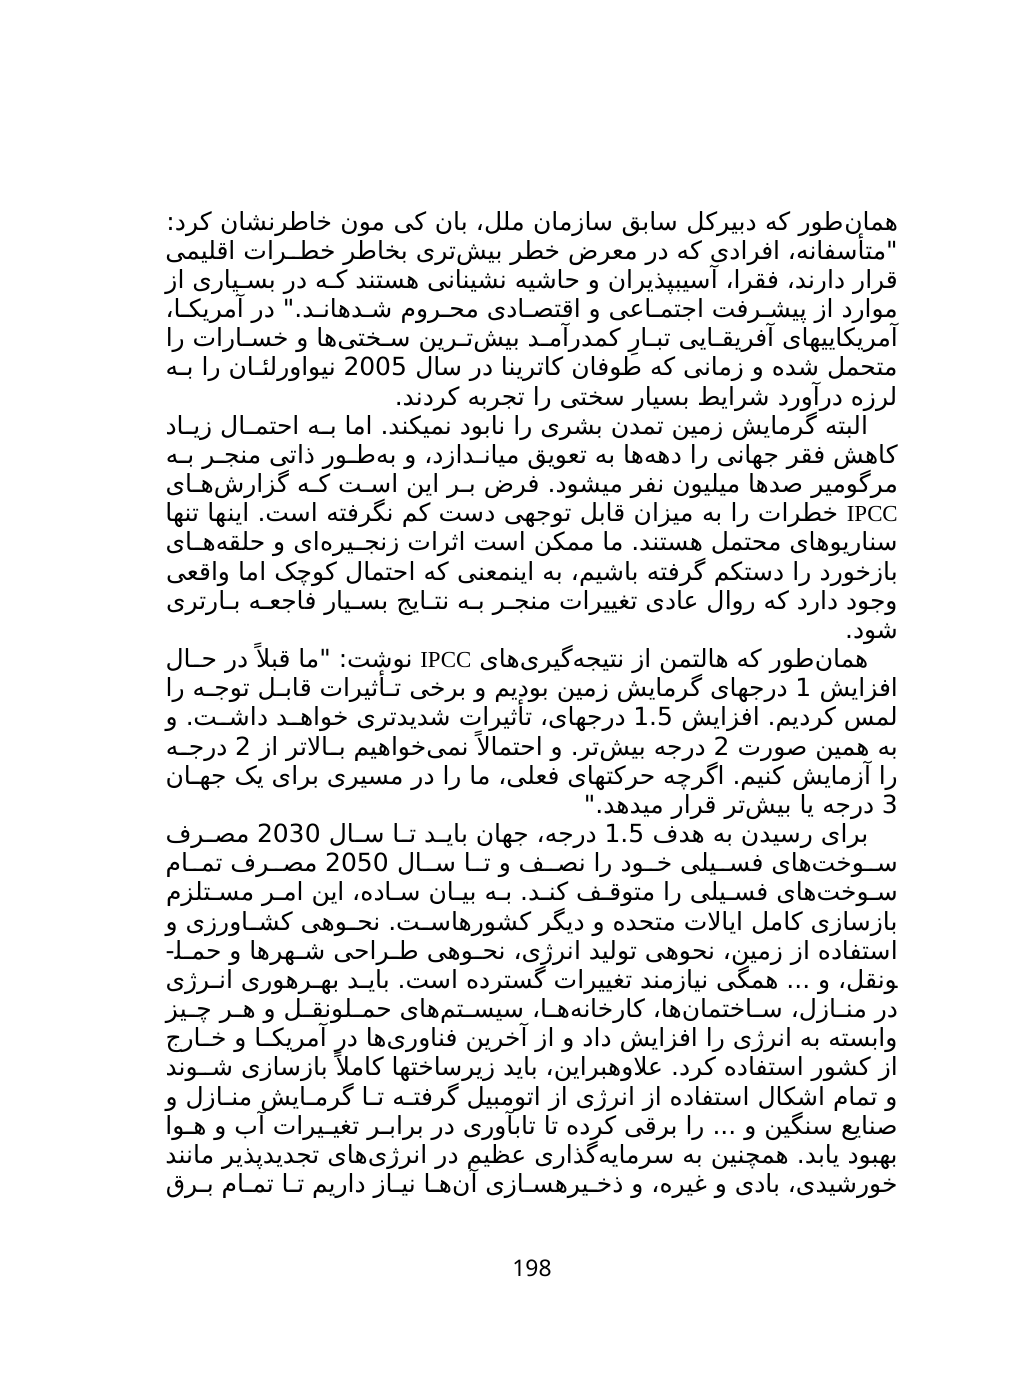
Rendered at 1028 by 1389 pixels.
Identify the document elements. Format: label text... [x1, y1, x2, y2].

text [165, 207, 898, 411]
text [165, 819, 898, 1198]
text همان‌طور که‌ هالتمن از نتیجه‌گیری‌های IPCC نوشت: "ما قبلاً در حال افزایش 1 درجهای گرمایش زمین بودیم و برخی تأثیرات قابل توجه را لمس کردیم. افزایش 1.5 درجهای، تأثیرات شدیدتری خواهد داشت. و به همین صورت 2 درجه بیش‌تر. و احتمالاً نمی‌خواهیم بالاتر از 2 درجه را آزمایش کنیم. اگرچه حرکتهای فعلی، ما را در مسیری برای یک جهان 3 درجه‌ یا بیش‌تر قرار میدهد." [165, 644, 898, 819]
text البته گرمایش زمین تمدن بشری را نابود نمیکند. اما به احتمال زیاد کاهش فقر جهانی را دهه‌ها به تعویق میاندازد، و به‌طور ذاتی منجر به مرگومیر صدها میلیون نفر میشود. فرض بر این است که گزارش‌های IPCC خطرات را به میزان قابل توجهی دست کم نگرفته است. اینها تنها سناریوهای محتمل هستند. ما ممکن است اثرات زنجیره‌ای و حلقه‌های بازخورد را دستکم گرفته باشیم، به اینمعنی که احتمال کوچک اما واقعی وجود دارد که روال عادی تغییرات منجر به نتایج بسیار فاجعه بارتری شود. [165, 411, 898, 644]
